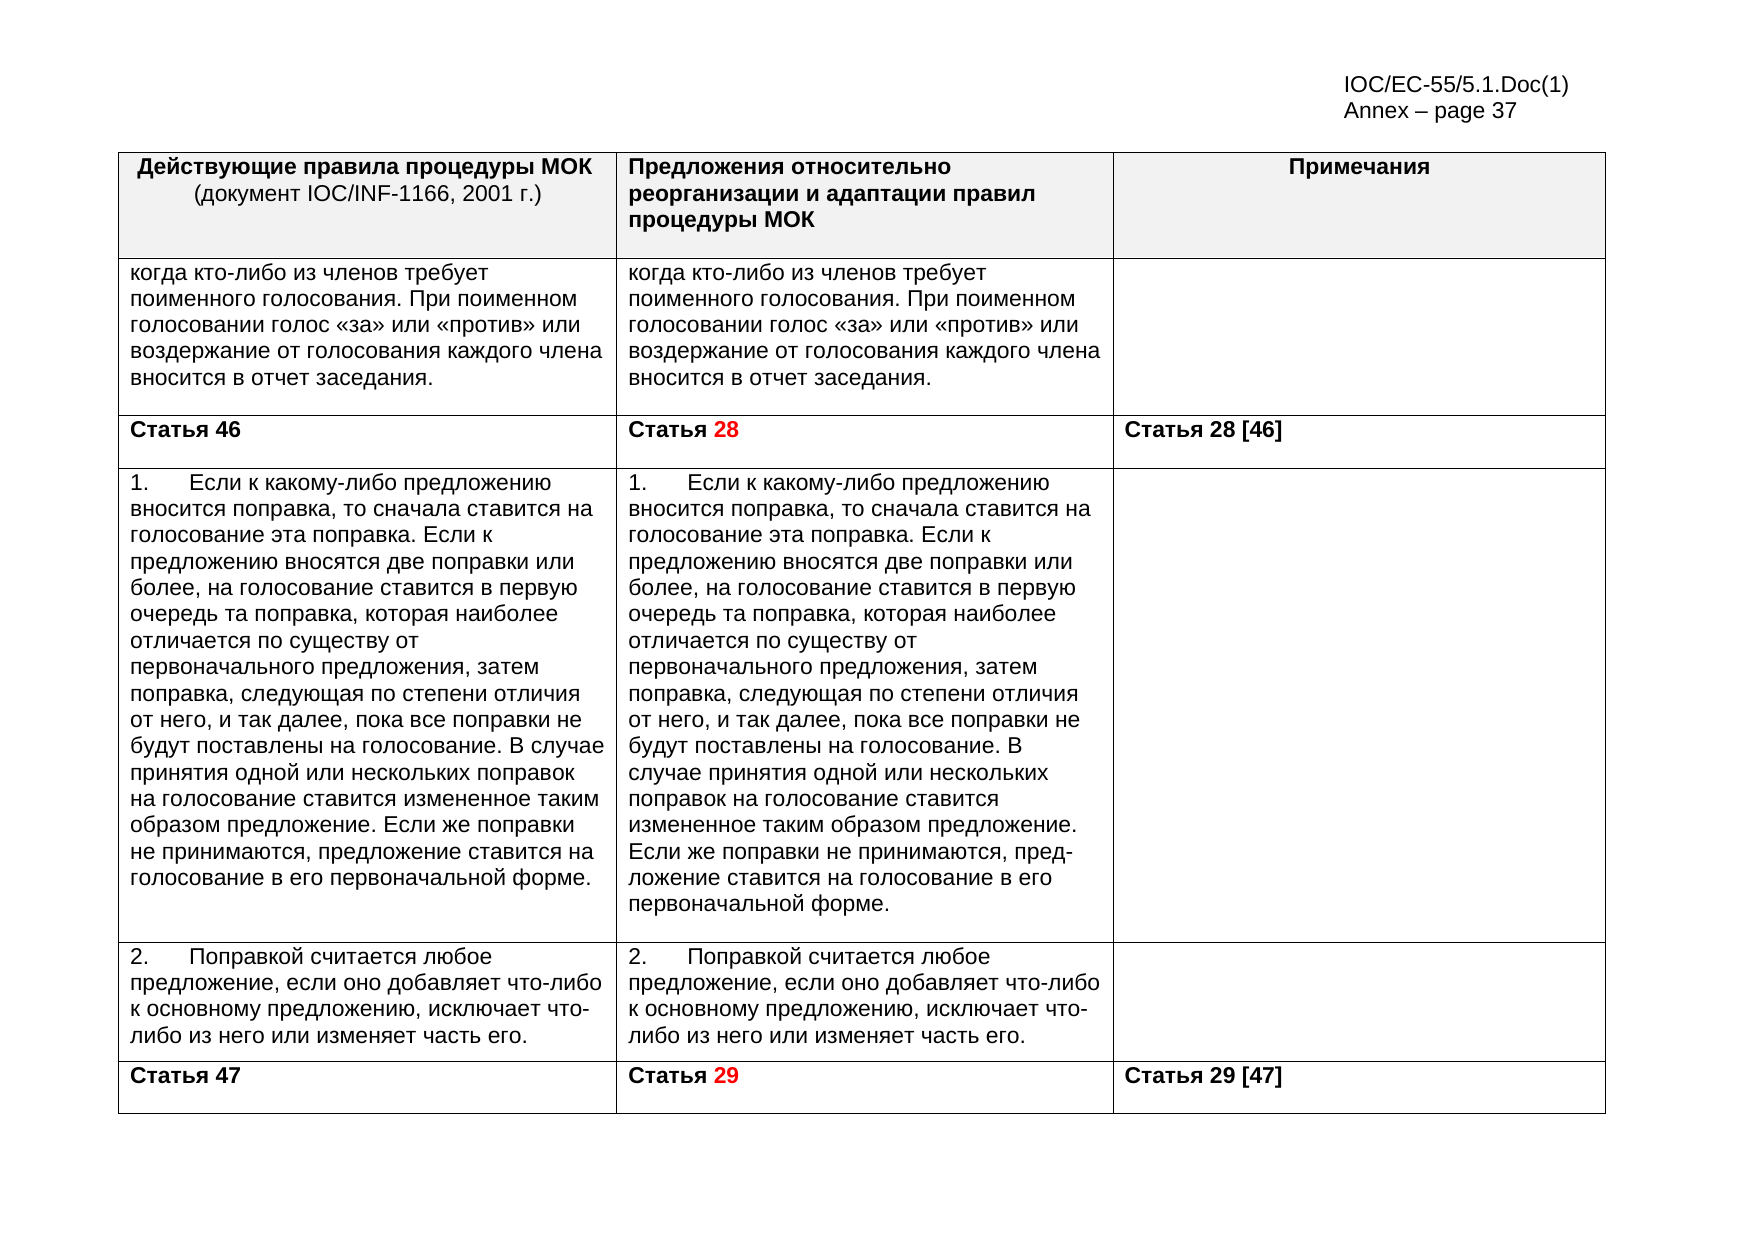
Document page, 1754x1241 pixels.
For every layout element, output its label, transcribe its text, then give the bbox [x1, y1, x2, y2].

table_cell 2. Поправкой считается любое предложение, если оно добавляет что-либо к основному предложению, исключает что-либо из него или изменяет часть его. [617, 943, 1113, 1061]
table_cell 1. Если к какому-либо предложению вносится поправка, то сначала ставится на голосование эта поправка. Если к предложению вносятся две поправки или более, на голосование ставится в первую очередь та поправка, которая наиболее отличается по существу от первоначального предложения, затем поправка, следующая по степени отличия от него, и так далее, пока все поправки не будут поставлены на голосование. В случае принятия одной или нескольких поправок на голосование ставится измененное таким образом предложение. Если же поправки не принимаются, предложение ставится на голосование в его первоначальной форме. [119, 469, 616, 942]
table_cell [1114, 259, 1605, 415]
table_cell 1. Если к какому-либо предложению вносится поправка, то сначала ставится на голосование эта поправка. Если к предложению вносятся две поправки или более, на голосование ставится в первую очередь та поправка, которая наиболее отличается по существу от первоначального предложения, затем поправка, следующая по степени отличия от него, и так далее, пока все поправки не будут поставлены на голосование. В случае принятия одной или нескольких поправок на голосование ставится измененное таким образом предложение. Если же поправки не принимаются, предложение ставится на голосование в его первоначальной форме. [617, 469, 1113, 942]
table_cell Статья 28 [617, 416, 1113, 468]
table_cell Статья 29 [47] [1114, 1062, 1605, 1113]
table_cell [1114, 469, 1605, 942]
table_header Предложения относительно реорганизации и адаптации правил процедуры МОК [617, 153, 1113, 257]
table_header Действующие правила процедуры МОК (документ IOC/INF-1166, 2001 г.) [119, 153, 616, 257]
table_cell [1114, 943, 1605, 1061]
table_cell Статья 29 [617, 1062, 1113, 1113]
table_cell Статья 46 [119, 416, 616, 468]
table_cell Статья 47 [119, 1062, 616, 1113]
table_cell Статья 28 [46] [1114, 416, 1605, 468]
table_cell 2. Поправкой считается любое предложение, если оно добавляет что-либо к основному предложению, исключает что-либо из него или изменяет часть его. [119, 943, 616, 1061]
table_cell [617, 259, 1113, 415]
table_header Примечания [1114, 153, 1605, 257]
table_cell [119, 259, 616, 415]
